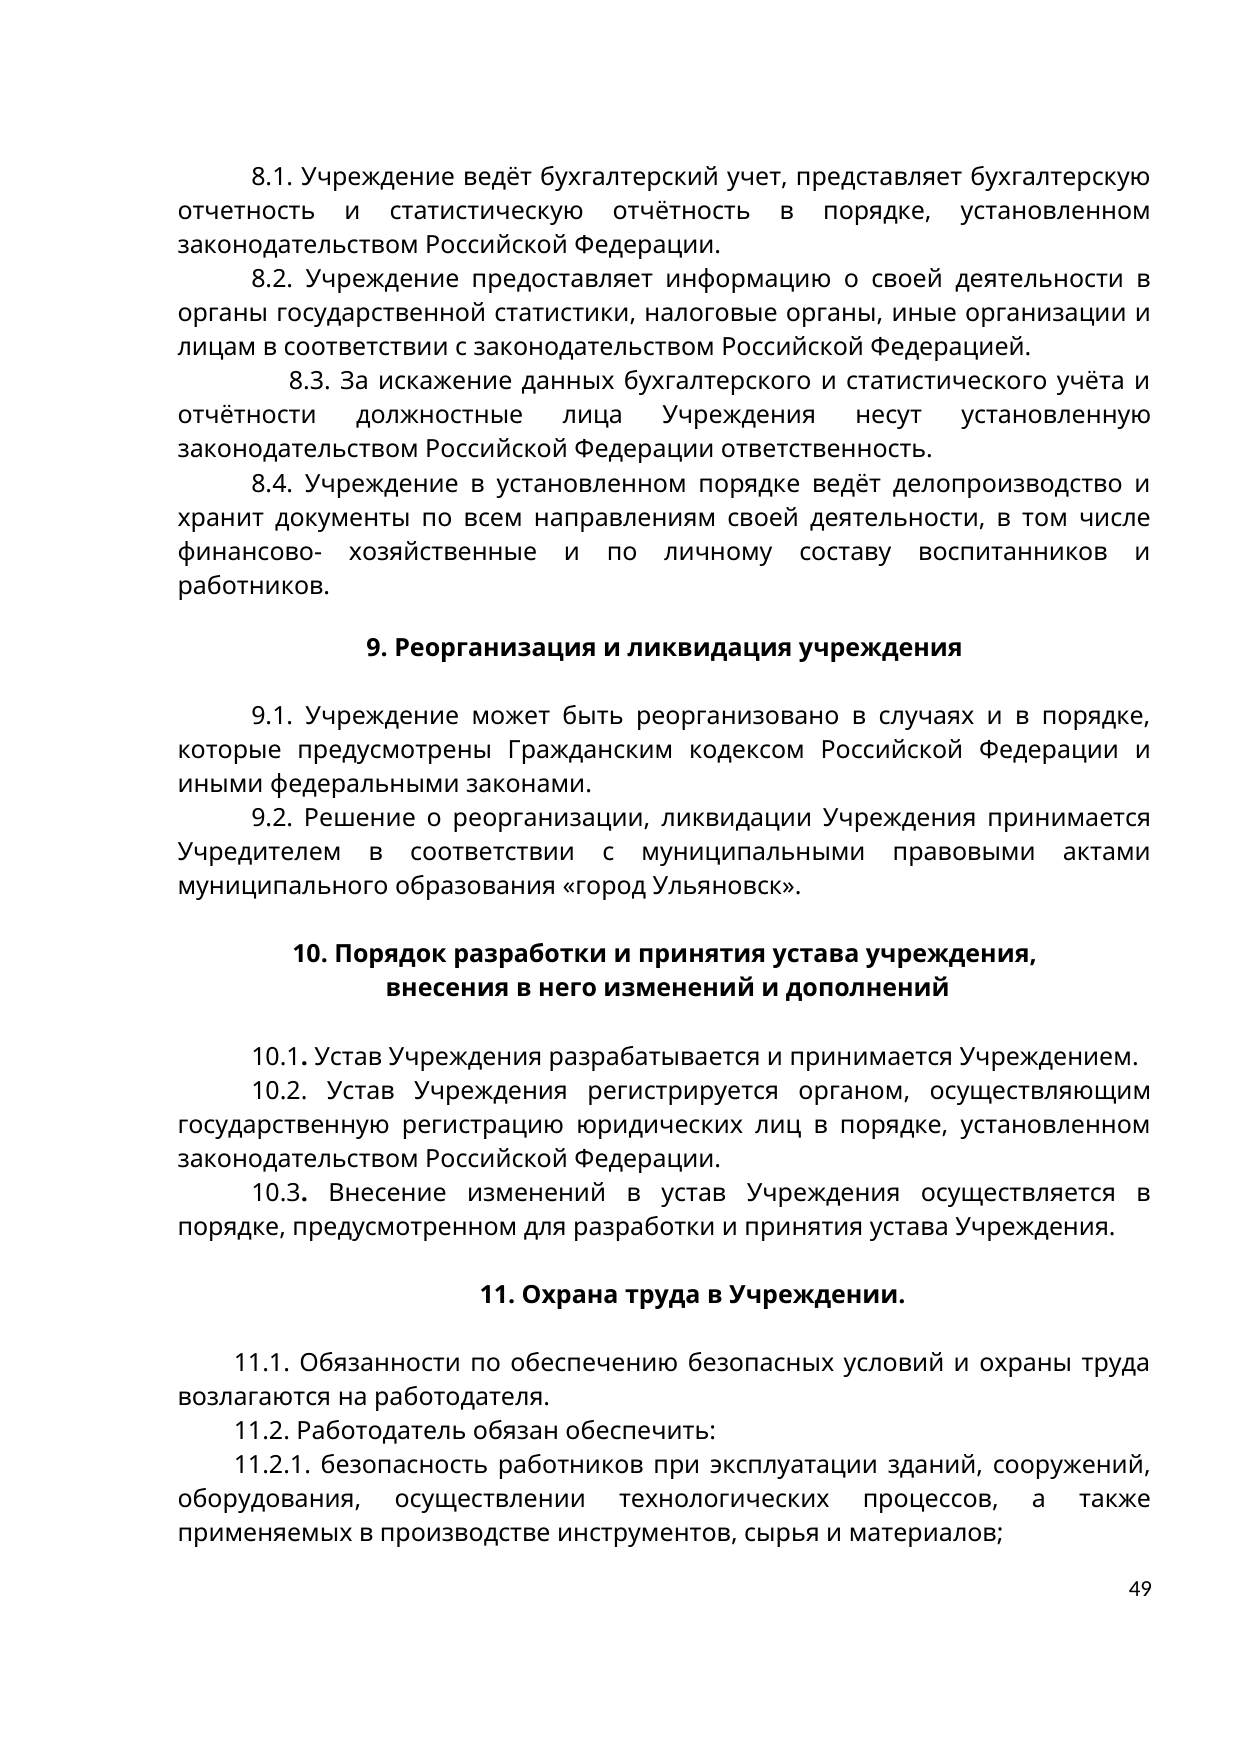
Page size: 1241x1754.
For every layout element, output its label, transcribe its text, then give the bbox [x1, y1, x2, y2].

text 8.4. Учреждение в установленном порядке ведёт делопроизводство и хранит документы по всем направлениям своей деятельности, в том числе финансово- хозяйственные и по личному составу воспитанников и работников. [177, 465, 1152, 601]
text 11.1. Обязанности по обеспечению безопасных условий и охраны труда возлагаются на работодателя. [177, 1345, 1152, 1413]
text 9.2. Решение о реорганизации, ликвидации Учреждения принимается Учредителем в соответствии с муниципальными правовыми актами муниципального образования «город Ульяновск». [177, 800, 1152, 902]
text 11.2.1. безопасность работников при эксплуатации зданий, сооружений, оборудования, осуществлении технологических процессов, а также применяемых в производстве инструментов, сырья и материалов; [177, 1447, 1152, 1549]
text 10.1. Устав Учреждения разрабатывается и принимается Учреждением. [177, 1038, 1152, 1072]
text 11. Охрана труда в Учреждении. [177, 1277, 1152, 1311]
text 11.2. Работодатель обязан обеспечить: [177, 1413, 1152, 1447]
text внесения в него изменений и дополнений [177, 970, 1152, 1004]
text 10.2. Устав Учреждения регистрируется органом, осуществляющим государственную регистрацию юридических лиц в порядке, установленном законодательством Российской Федерации. [177, 1072, 1152, 1174]
text 9. Реорганизация и ликвидация учреждения [177, 629, 1152, 663]
text 9.1. Учреждение может быть реорганизовано в случаях и в порядке, которые предусмотрены Гражданским кодексом Российской Федерации и иными федеральными законами. [177, 698, 1152, 800]
text 8.3. За искажение данных бухгалтерского и статистического учёта и отчётности должностные лица Учреждения несут установленную законодательством Российской Федерации ответственность. [177, 363, 1152, 465]
text 8.2. Учреждение предоставляет информацию о своей деятельности в органы государственной статистики, налоговые органы, иные организации и лицам в соответствии с законодательством Российской Федерацией. [177, 261, 1152, 363]
text 10.3. Внесение изменений в устав Учреждения осуществляется в порядке, предусмотренном для разработки и принятия устава Учреждения. [177, 1174, 1152, 1243]
text 10. Порядок разработки и принятия устава учреждения, [177, 936, 1152, 970]
text 8.1. Учреждение ведёт бухгалтерский учет, представляет бухгалтерскую отчетность и статистическую отчётность в порядке, установленном законодательством Российской Федерации. [177, 159, 1152, 261]
